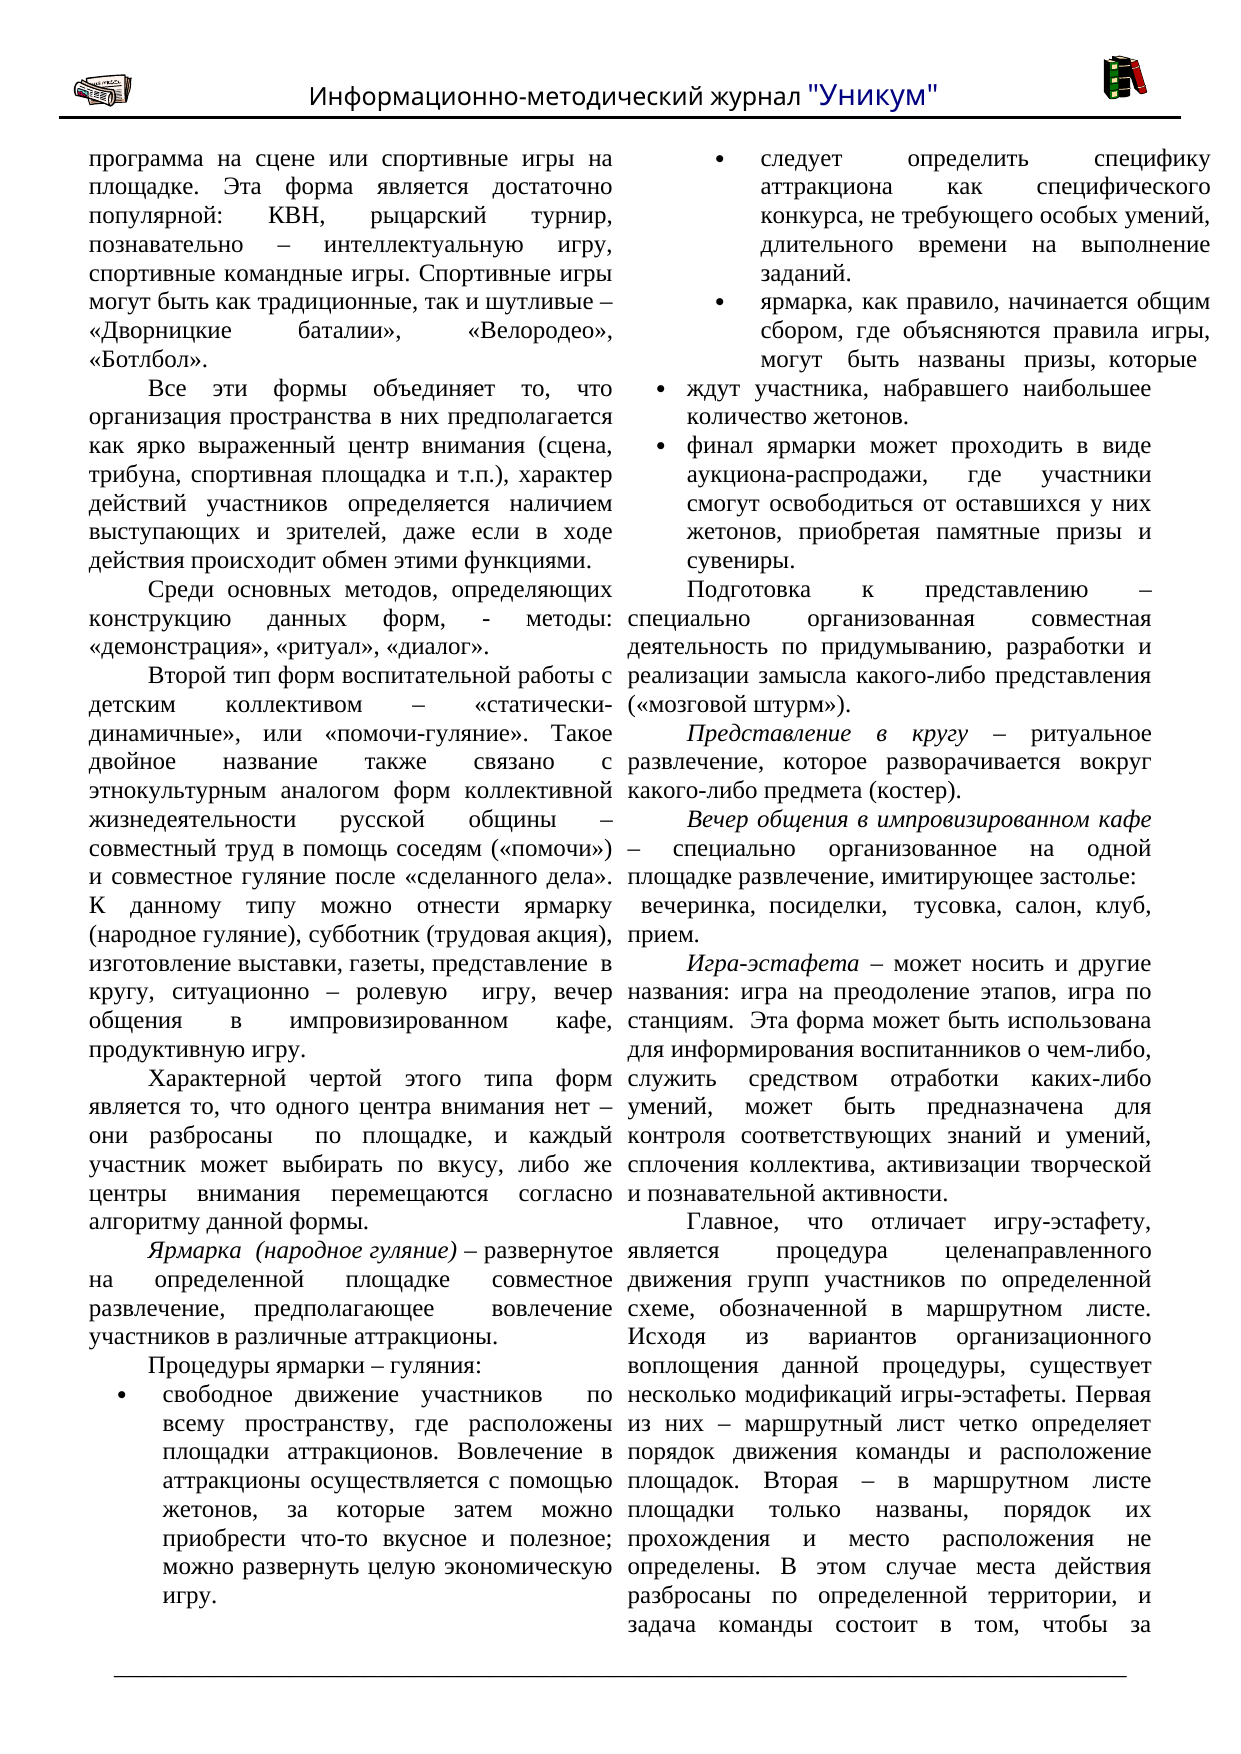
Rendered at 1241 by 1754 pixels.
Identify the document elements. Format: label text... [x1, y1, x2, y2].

text Все эти формы объединяет то, что организация пространства в них предполагается как ярко выраженный центр внимания (сцена, трибуна, спортивная площадка и т.п.), характер действий участников определяется наличием выступающих и зрителей, даже если в ходе действия происходит обмен этими функциями. [89, 373, 613, 574]
text Представление в кругу – ритуальное развлечение, которое разворачивается вокруг какого-либо предмета (костер). [627, 718, 1152, 804]
text Вечер общения в импровизированном кафе – специально организованное на одной площадке развлечение, имитирующее застолье: [627, 804, 1152, 890]
list следует определить специфику аттракциона как специфического конкурса, не требующего особых умений, длительного времени на выполнение заданий. [716, 143, 1211, 286]
text Игра-эстафета – может носить и другие названия: игра на преодоление этапов, игра по станциям. Эта форма может быть использована для информирования воспитанников о чем-либо, служить средством отработки каких-либо умений, может быть предназначена для контроля соответствующих знаний и умений, сплочения коллектива, активизации творческой и познавательной активности. [627, 948, 1152, 1206]
list финал ярмарки может проходить в виде аукциона-распродажи, где участники смогут освободиться от оставшихся у них жетонов, приобретая памятные призы и сувениры. [657, 430, 1152, 574]
list ждут участника, набравшего наибольшее количество жетонов. [657, 373, 1152, 430]
list свободное движение участников по всему пространству, где расположены площадки аттракционов. Вовлечение в аттракционы осуществляется с помощью жетонов, за которые затем можно приобрести что-то вкусное и полезное; можно развернуть целую экономическую игру. [118, 1379, 613, 1609]
text Ярмарка (народное гуляние) – развернутое на определенной площадке совместное развлечение, предполагающее вовлечение участников в различные аттракционы. [89, 1235, 613, 1350]
text Процедуры ярмарки – гуляния: [89, 1350, 613, 1379]
text Среди основных методов, определяющих конструкцию данных форм, - методы: «демонстрация», «ритуал», «диалог». [89, 574, 613, 660]
list ярмарка, как правило, начинается общим сбором, где объясняются правила игры, могут быть названы призы, которые [716, 286, 1211, 373]
text Подготовка к представлению – специально организованная совместная деятельность по придумыванию, разработки и реализации замысла какого-либо представления («мозговой штурм»). [627, 574, 1152, 718]
text вечеринка, посиделки, тусовка, салон, клуб, прием. [627, 890, 1152, 948]
text Второй тип форм воспитательной работы с детским коллективом – «статически-динамичные», или «помочи-гуляние». Такое двойное название также связано с этнокультурным аналогом форм коллективной жизнедеятельности русской общины – совместный труд в помощь соседям («помочи») и совместное гуляние после «сделанного дела». К данному типу можно отнести ярмарку (народное гуляние), субботник (трудовая акция), изготовление выставки, газеты, представление в кругу, ситуационно – ролевую игру, вечер общения в импровизированном кафе, продуктивную игру. [89, 660, 613, 1063]
text Характерной чертой этого типа форм является то, что одного центра внимания нет – они разбросаны по площадке, и каждый участник может выбирать по вкусу, либо же центры внимания перемещаются согласно алгоритму данной формы. [89, 1063, 613, 1235]
